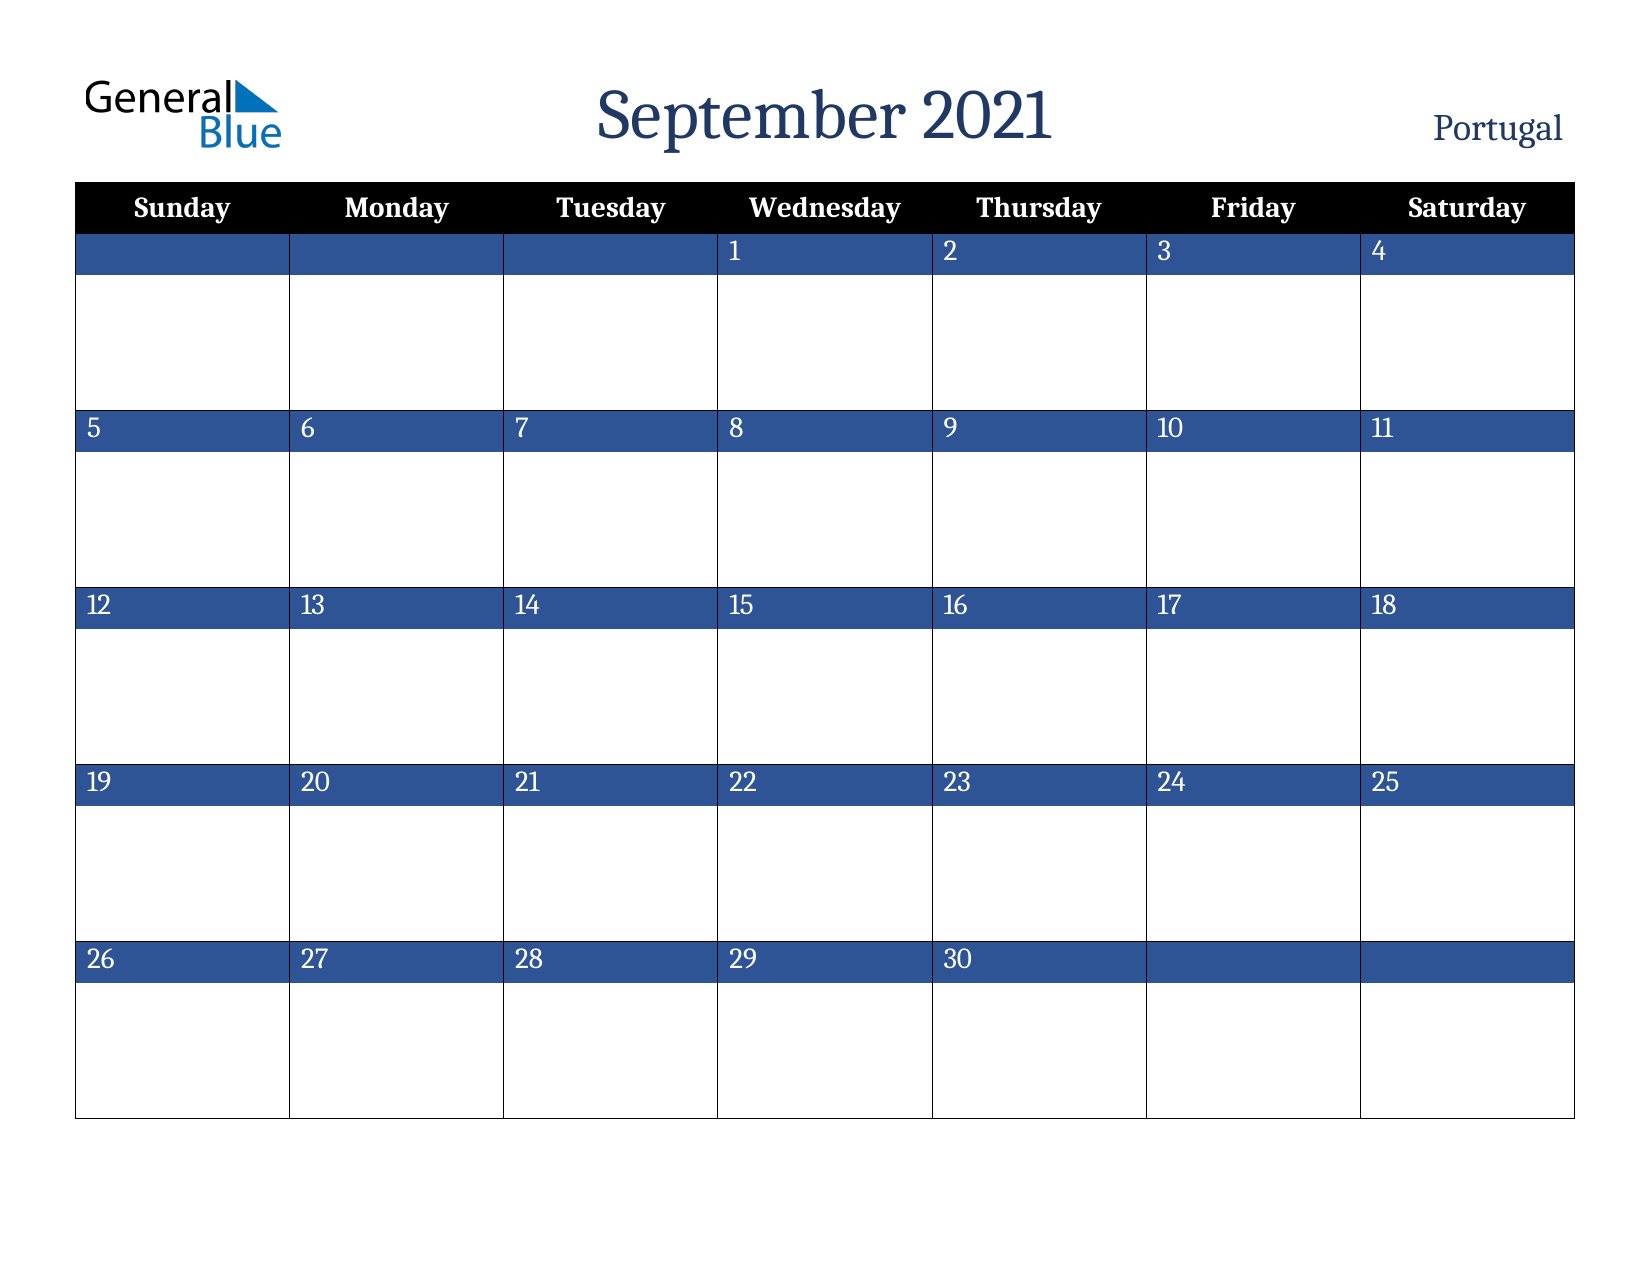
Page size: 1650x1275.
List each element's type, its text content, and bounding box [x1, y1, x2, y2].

table_cell Monday [290, 183, 503, 233]
table_cell [76, 629, 289, 764]
table_cell [1361, 942, 1574, 983]
table_cell 22 [718, 765, 932, 806]
table_cell [718, 452, 932, 587]
table_cell [1147, 452, 1360, 587]
table_cell 15 [718, 588, 932, 629]
table_cell [933, 983, 1146, 1118]
table_cell Tuesday [504, 183, 717, 233]
table_cell [933, 629, 1146, 764]
table_cell 19 [76, 765, 289, 806]
table_cell [718, 275, 932, 410]
table_cell 29 [718, 942, 932, 983]
table_cell 12 [76, 588, 289, 629]
table_cell Friday [1147, 183, 1360, 233]
table_cell 20 [290, 765, 503, 806]
table_cell [290, 806, 503, 941]
picture [86, 80, 281, 148]
table_cell [1147, 275, 1360, 410]
table_cell [718, 806, 932, 941]
table_cell [1361, 452, 1574, 587]
table_cell [1147, 629, 1360, 764]
table_cell 16 [933, 588, 1146, 629]
table_cell [1147, 806, 1360, 941]
table_cell [1361, 983, 1574, 1118]
table_cell 1 [718, 234, 932, 275]
table_cell [504, 806, 717, 941]
table_cell Saturday [1361, 183, 1574, 233]
table_cell [504, 234, 717, 275]
table_cell [1361, 806, 1574, 941]
table_cell Sunday [76, 183, 289, 233]
table_cell [1147, 983, 1360, 1118]
table_cell 8 [718, 411, 932, 452]
table_cell 9 [933, 411, 1146, 452]
table_header [76, 75, 503, 182]
table_cell 11 [1361, 411, 1574, 452]
table_cell 14 [504, 588, 717, 629]
table_cell [504, 452, 717, 587]
table_cell [933, 806, 1146, 941]
table_cell [504, 275, 717, 410]
table_cell 23 [933, 765, 1146, 806]
table_cell 30 [933, 942, 1146, 983]
table_cell [76, 234, 289, 275]
table_cell 17 [1147, 588, 1360, 629]
table_cell [290, 275, 503, 410]
table_cell [504, 983, 717, 1118]
table_cell [76, 983, 289, 1118]
table_cell [290, 629, 503, 764]
table_cell 6 [290, 411, 503, 452]
table_cell [76, 275, 289, 410]
table_cell 24 [1147, 765, 1360, 806]
table_cell 26 [76, 942, 289, 983]
table_cell 21 [504, 765, 717, 806]
table_cell [504, 629, 717, 764]
table_cell 3 [1147, 234, 1360, 275]
table_cell [290, 234, 503, 275]
table_cell 7 [504, 411, 717, 452]
table_cell [933, 275, 1146, 410]
table_cell 28 [504, 942, 717, 983]
table_cell [1361, 629, 1574, 764]
table_cell 25 [1361, 765, 1574, 806]
table_cell [933, 452, 1146, 587]
table_cell [76, 452, 289, 587]
table_cell Wednesday [718, 183, 932, 233]
table_cell 4 [1361, 234, 1574, 275]
table_cell [718, 629, 932, 764]
table_cell [76, 806, 289, 941]
table_cell [1361, 275, 1574, 410]
table_cell 10 [1147, 411, 1360, 452]
table_cell [1147, 942, 1360, 983]
table_header Portugal [1146, 75, 1574, 182]
table_cell [290, 452, 503, 587]
table_cell Thursday [933, 183, 1146, 233]
table_cell 2 [933, 234, 1146, 275]
table_header September 2021 [504, 75, 1146, 182]
table_cell 5 [76, 411, 289, 452]
table_cell [718, 983, 932, 1118]
table_cell 18 [1361, 588, 1574, 629]
table_cell 13 [290, 588, 503, 629]
table_cell [290, 983, 503, 1118]
table_cell 27 [290, 942, 503, 983]
